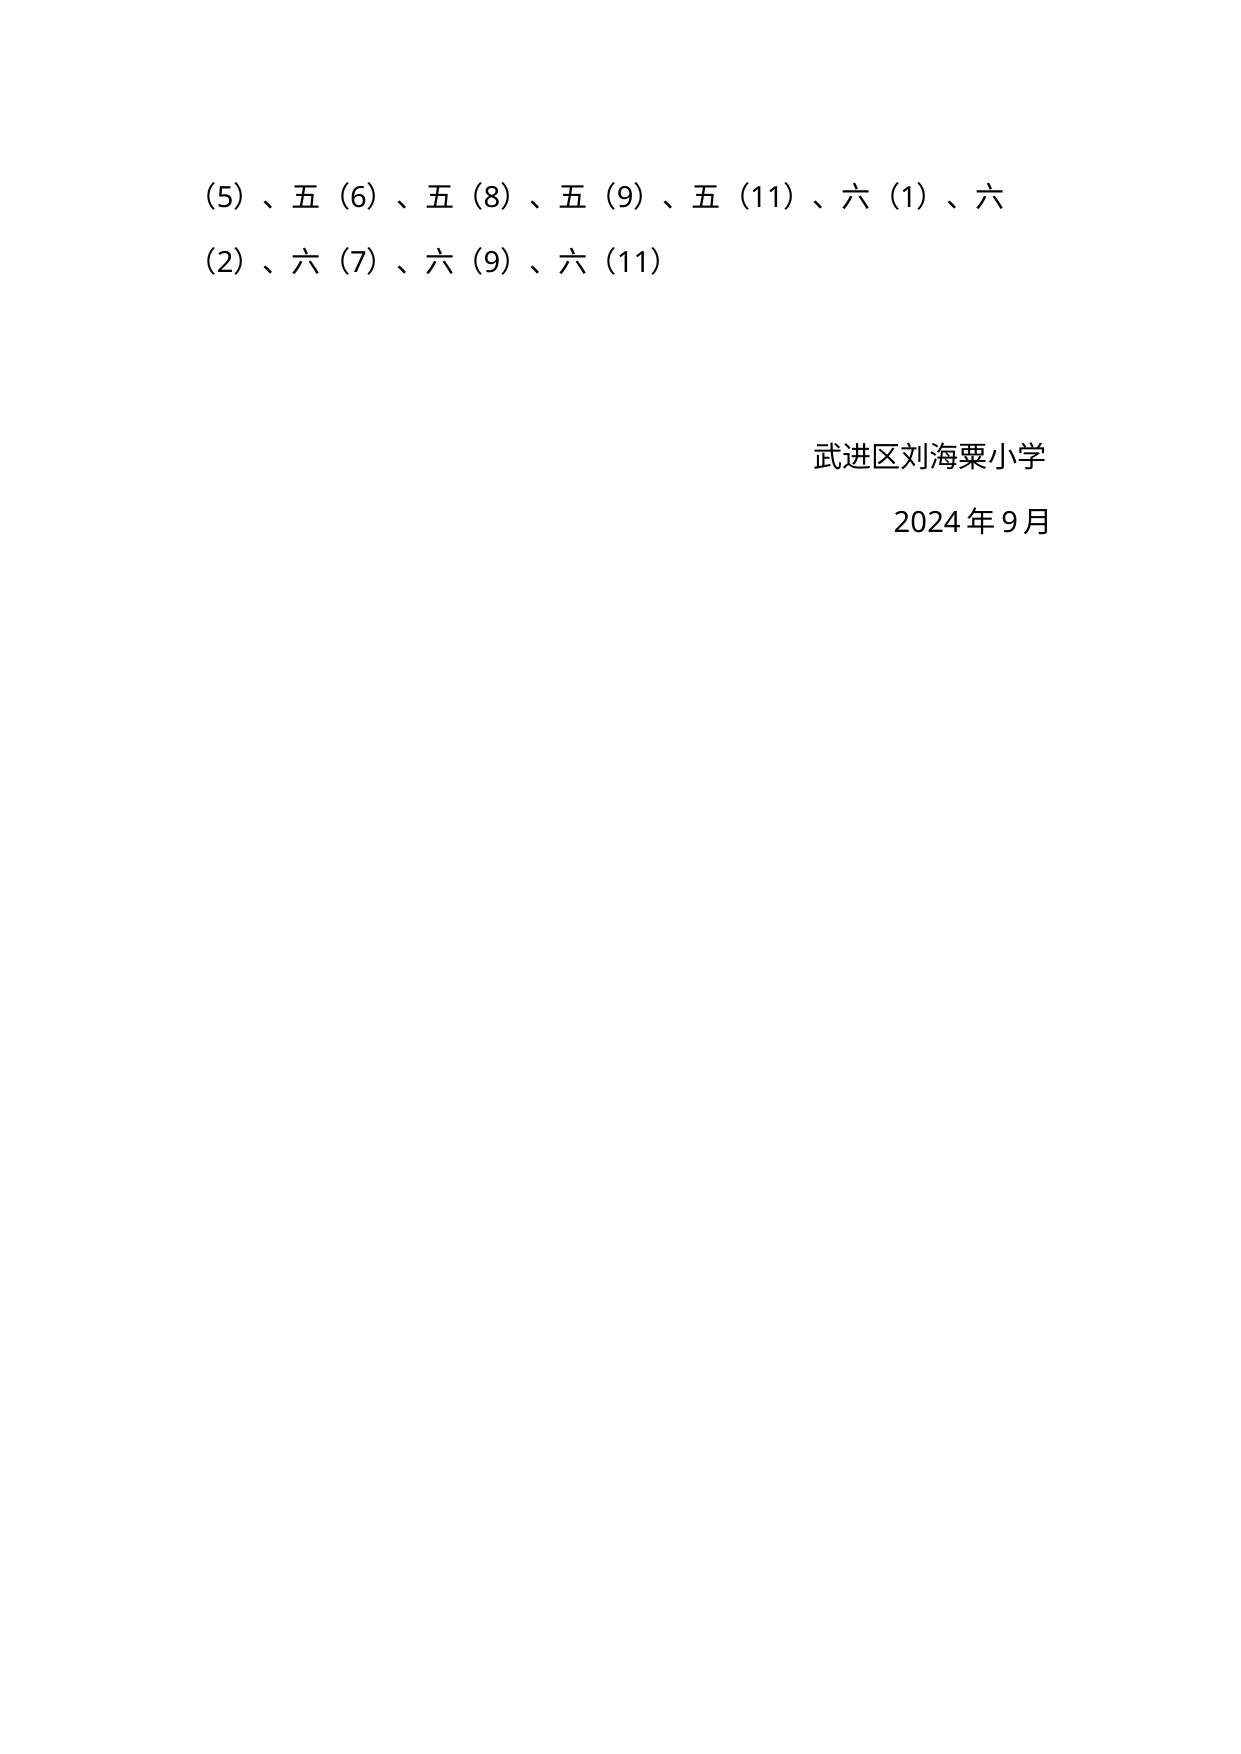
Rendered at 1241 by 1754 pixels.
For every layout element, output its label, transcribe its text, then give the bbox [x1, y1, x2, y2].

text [187, 162, 1053, 292]
text 武进区刘海粟小学 2024年9月 [187, 422, 1053, 552]
